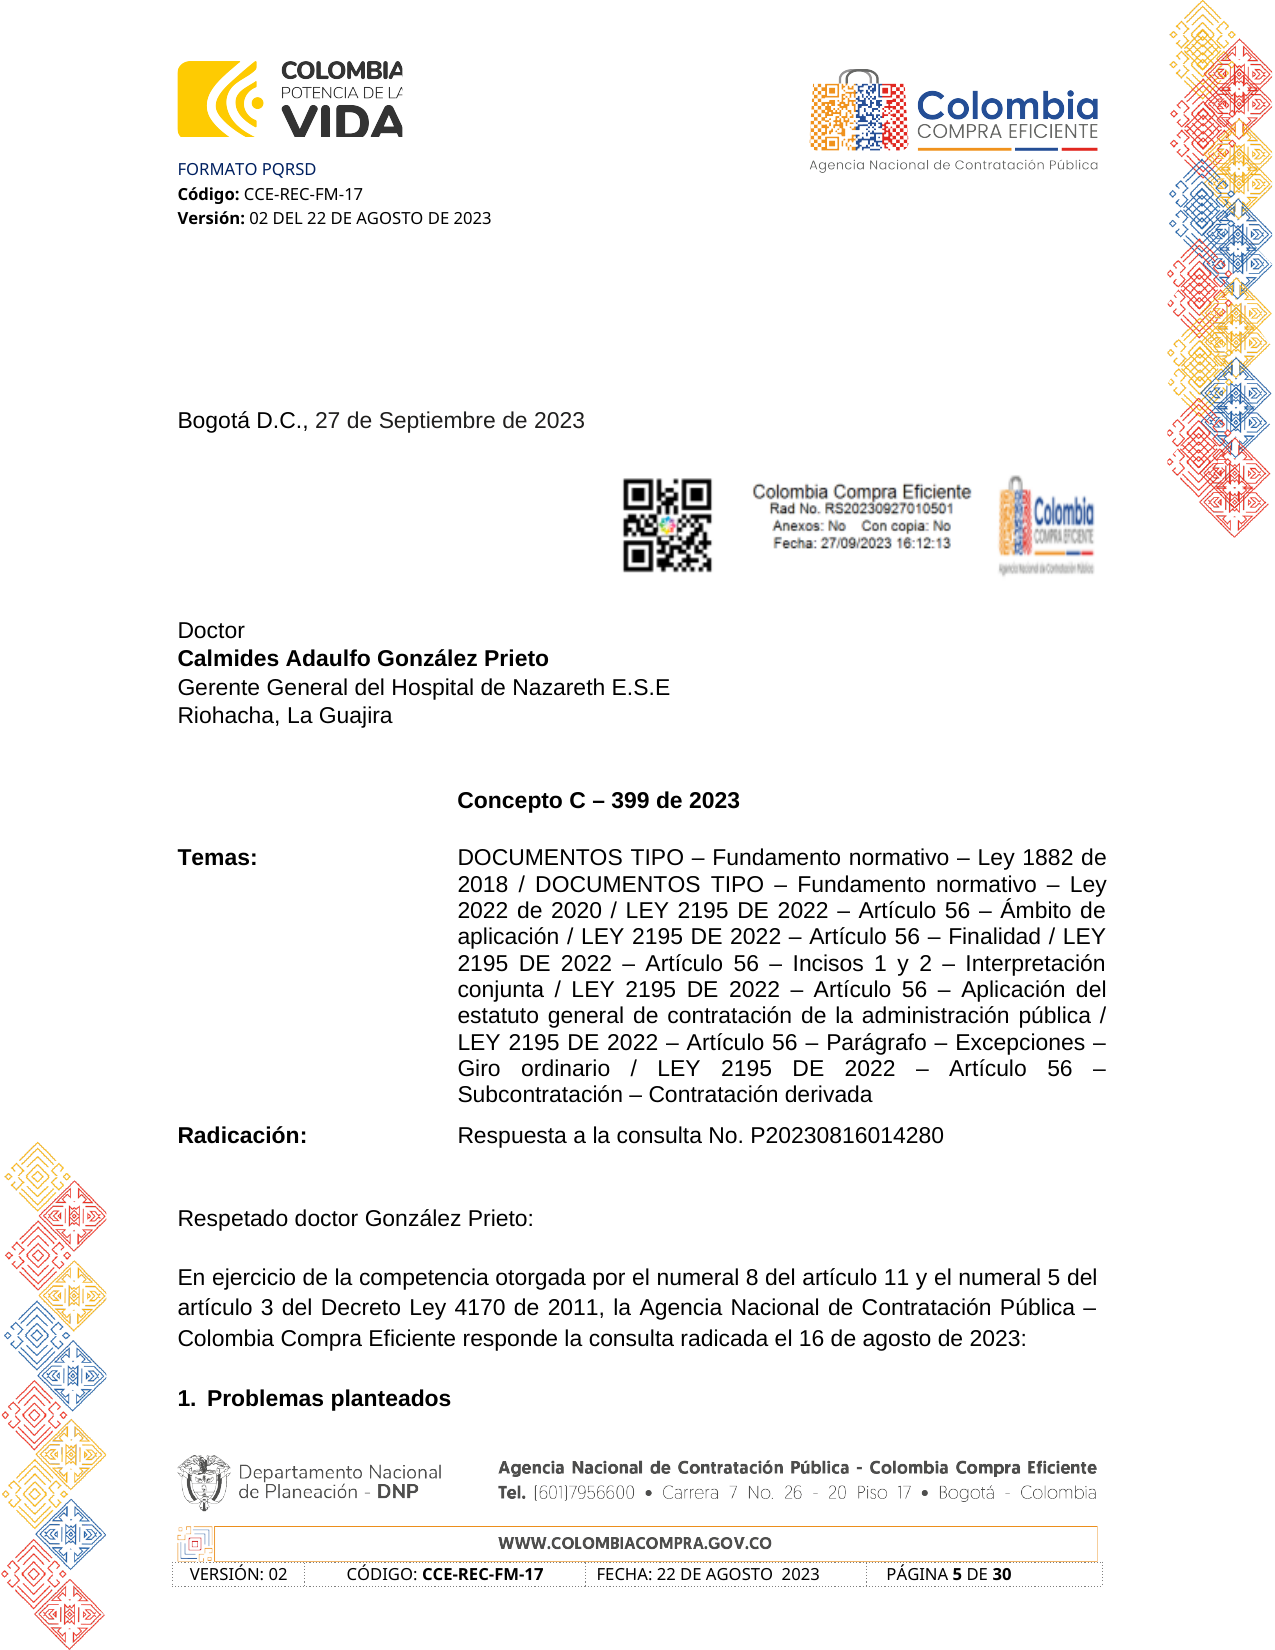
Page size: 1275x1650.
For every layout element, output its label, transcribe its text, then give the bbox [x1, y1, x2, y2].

picture [0, 1141, 106, 1648]
text Riohacha, La Guajira [177, 702, 1098, 728]
list Problemas planteados [177, 1385, 1098, 1411]
picture [177, 1455, 1098, 1562]
text Bogotá D.C., 27 de Septiembre de 2023 [177, 407, 1098, 433]
table_header DOCUMENTOS TIPO – Fundamento normativo – Ley 1882 de 2018 / DOCUMENTOS TIPO – Fundamento normativo – Ley 2022 de 2020 / LEY 2195 DE 2022 – Artículo 56 – Ámbito de aplicación / LEY 2195 DE 2022 – Artículo 56 – Finalidad / LEY 2195 DE 2022 – Artículo 56 – Incisos 1 y 2 – Interpretación conjunta / LEY 2195 DE 2022 – Artículo 56 – Aplicación del estatuto general de contratación de la administración pública / LEY 2195 DE 2022 – Artículo 56 – Parágrafo – Excepciones – Giro ordinario / LEY 2195 DE 2022 – Artículo 56 – Subcontratación – Contratación derivada [457, 844, 1107, 1122]
table_cell Respuesta a la consulta No. P20230816014280 [457, 1122, 1107, 1148]
picture [809, 69, 1098, 173]
text Respetado doctor González Prieto: [177, 1205, 1098, 1232]
picture [1165, 0, 1272, 535]
table_cell Radicación: [177, 1122, 457, 1148]
picture [177, 61, 402, 137]
text Calmides Adaulfo González Prieto [177, 645, 1098, 672]
text En ejercicio de la competencia otorgada por el numeral 8 del artículo 11 y el numeral 5 del artículo 3 del Decreto Ley 4170 de 2011, la Agencia Nacional de Contratación Pública – Colombia Compra Eficiente responde la consulta radicada el 16 de agosto de 2023: [177, 1264, 1098, 1351]
text Gerente General del Hospital de Nazareth E.S.E [177, 674, 1098, 700]
picture [613, 467, 1098, 585]
table_header Temas: [177, 844, 457, 1122]
text Concepto C – 399 de 2023 [177, 787, 1098, 814]
text Doctor [177, 617, 1098, 643]
